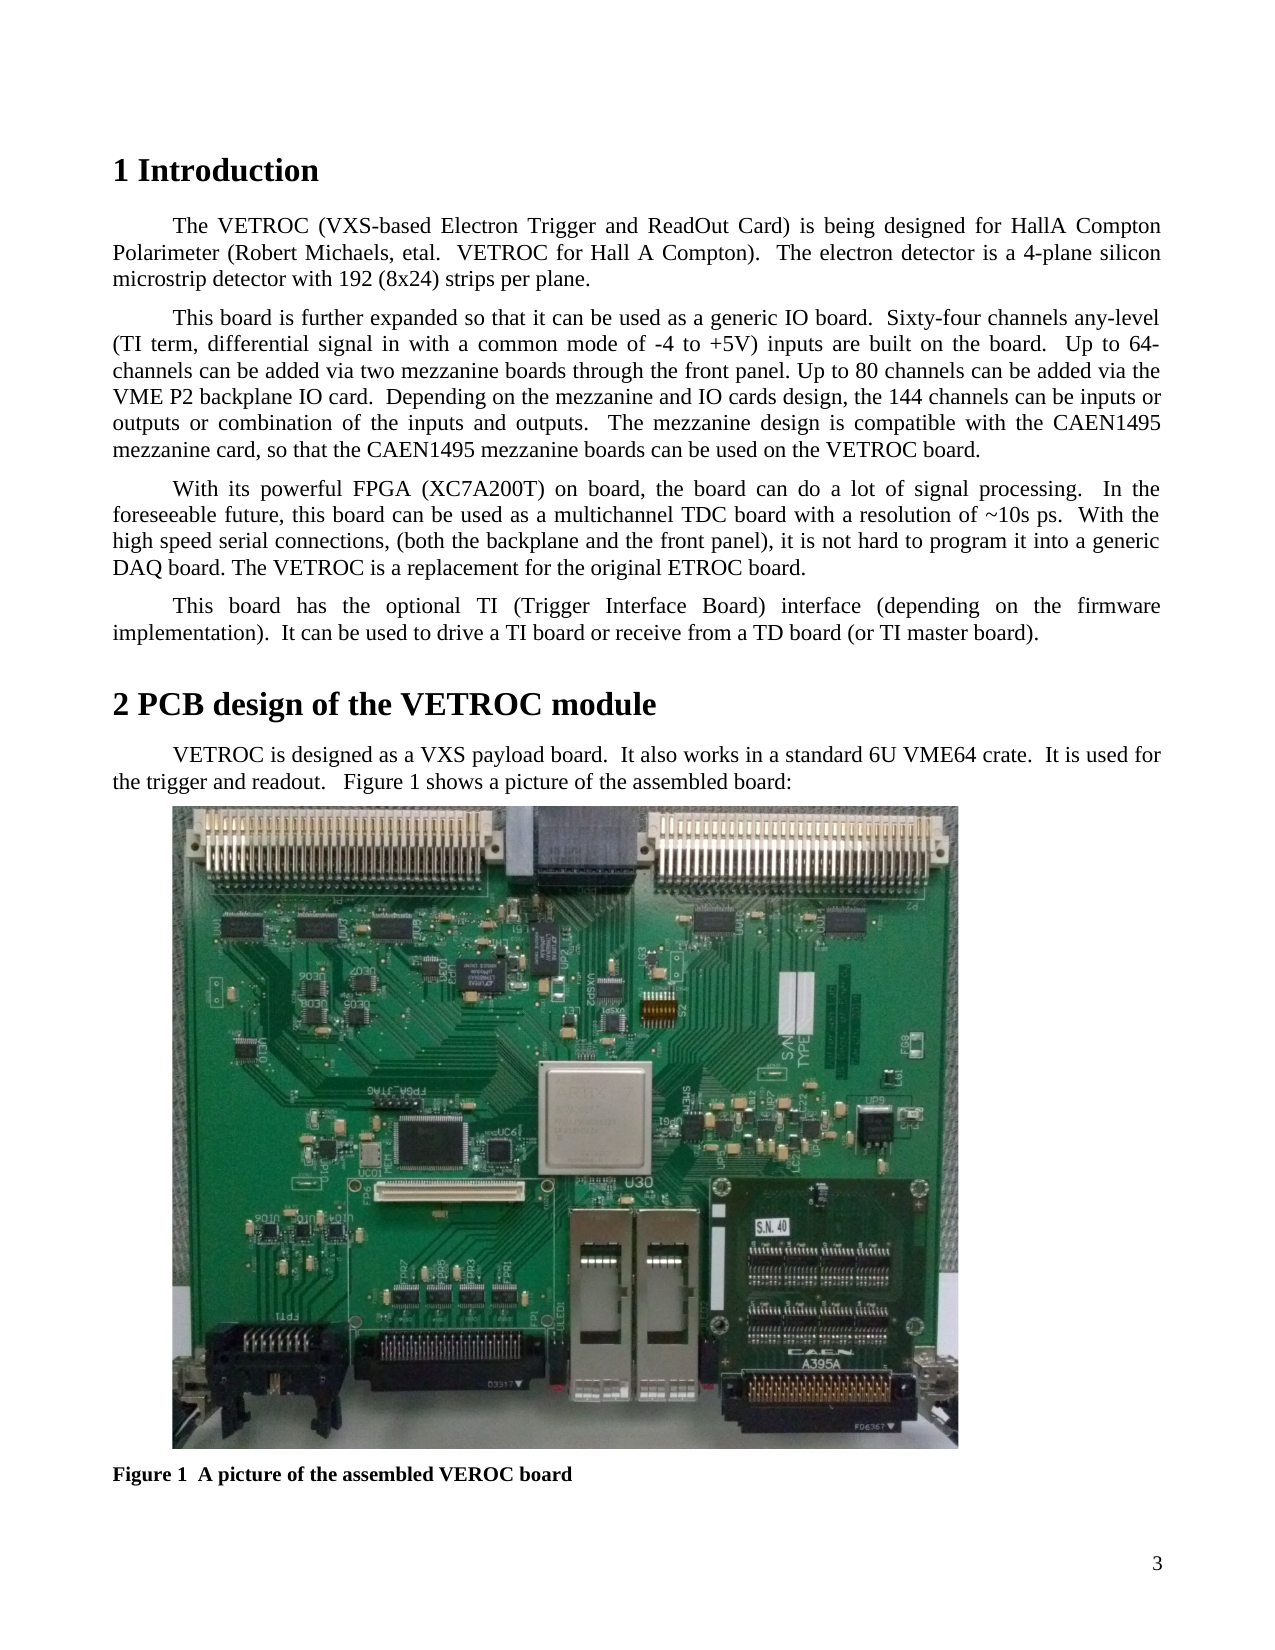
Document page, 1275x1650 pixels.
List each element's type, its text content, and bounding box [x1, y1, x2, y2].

subtitle 1 Introduction [112, 150, 1162, 188]
text With its powerful FPGA (XC7A200T) on board, the board can do a lot of signal processing. In the foreseeable future, this board can be used as a multichannel TDC board with a resolution of ~10s ps. With the high speed serial connections, (both the backplane and the front panel), it is not hard to program it into a generic DAQ board. The VETROC is a replacement for the original ETROC board. [112, 474, 1162, 580]
text Figure 1 A picture of the assembled VEROC board [112, 1461, 1162, 1486]
picture [172, 806, 959, 1449]
text The VETROC (VXS-based Electron Trigger and ReadOut Card) is being designed for HallA Compton Polarimeter (Robert Michaels, etal. VETROC for Hall A Compton). The electron detector is a 4-plane silicon microstrip detector with 192 (8x24) strips per plane. [112, 212, 1162, 291]
text VETROC is designed as a VXS payload board. It also works in a standard 6U VME64 crate. It is used for the trigger and readout. Figure 1 shows a picture of the assembled board: [112, 742, 1162, 794]
subtitle 2 PCB design of the VETROC module [112, 684, 1162, 722]
text This board has the optional TI (Trigger Interface Board) interface (depending on the firmware implementation). It can be used to drive a TI board or receive from a TD board (or TI master board). [112, 592, 1162, 645]
text This board is further expanded so that it can be used as a generic IO board. Sixty-four channels any-level (TI term, differential signal in with a common mode of -4 to +5V) inputs are built on the board. Up to 64-channels can be added via two mezzanine boards through the front panel. Up to 80 channels can be added via the VME P2 backplane IO card. Depending on the mezzanine and IO cards design, the 144 channels can be inputs or outputs or combination of the inputs and outputs. The mezzanine design is compatible with the CAEN1495 mezzanine card, so that the CAEN1495 mezzanine boards can be used on the VETROC board. [112, 304, 1162, 462]
